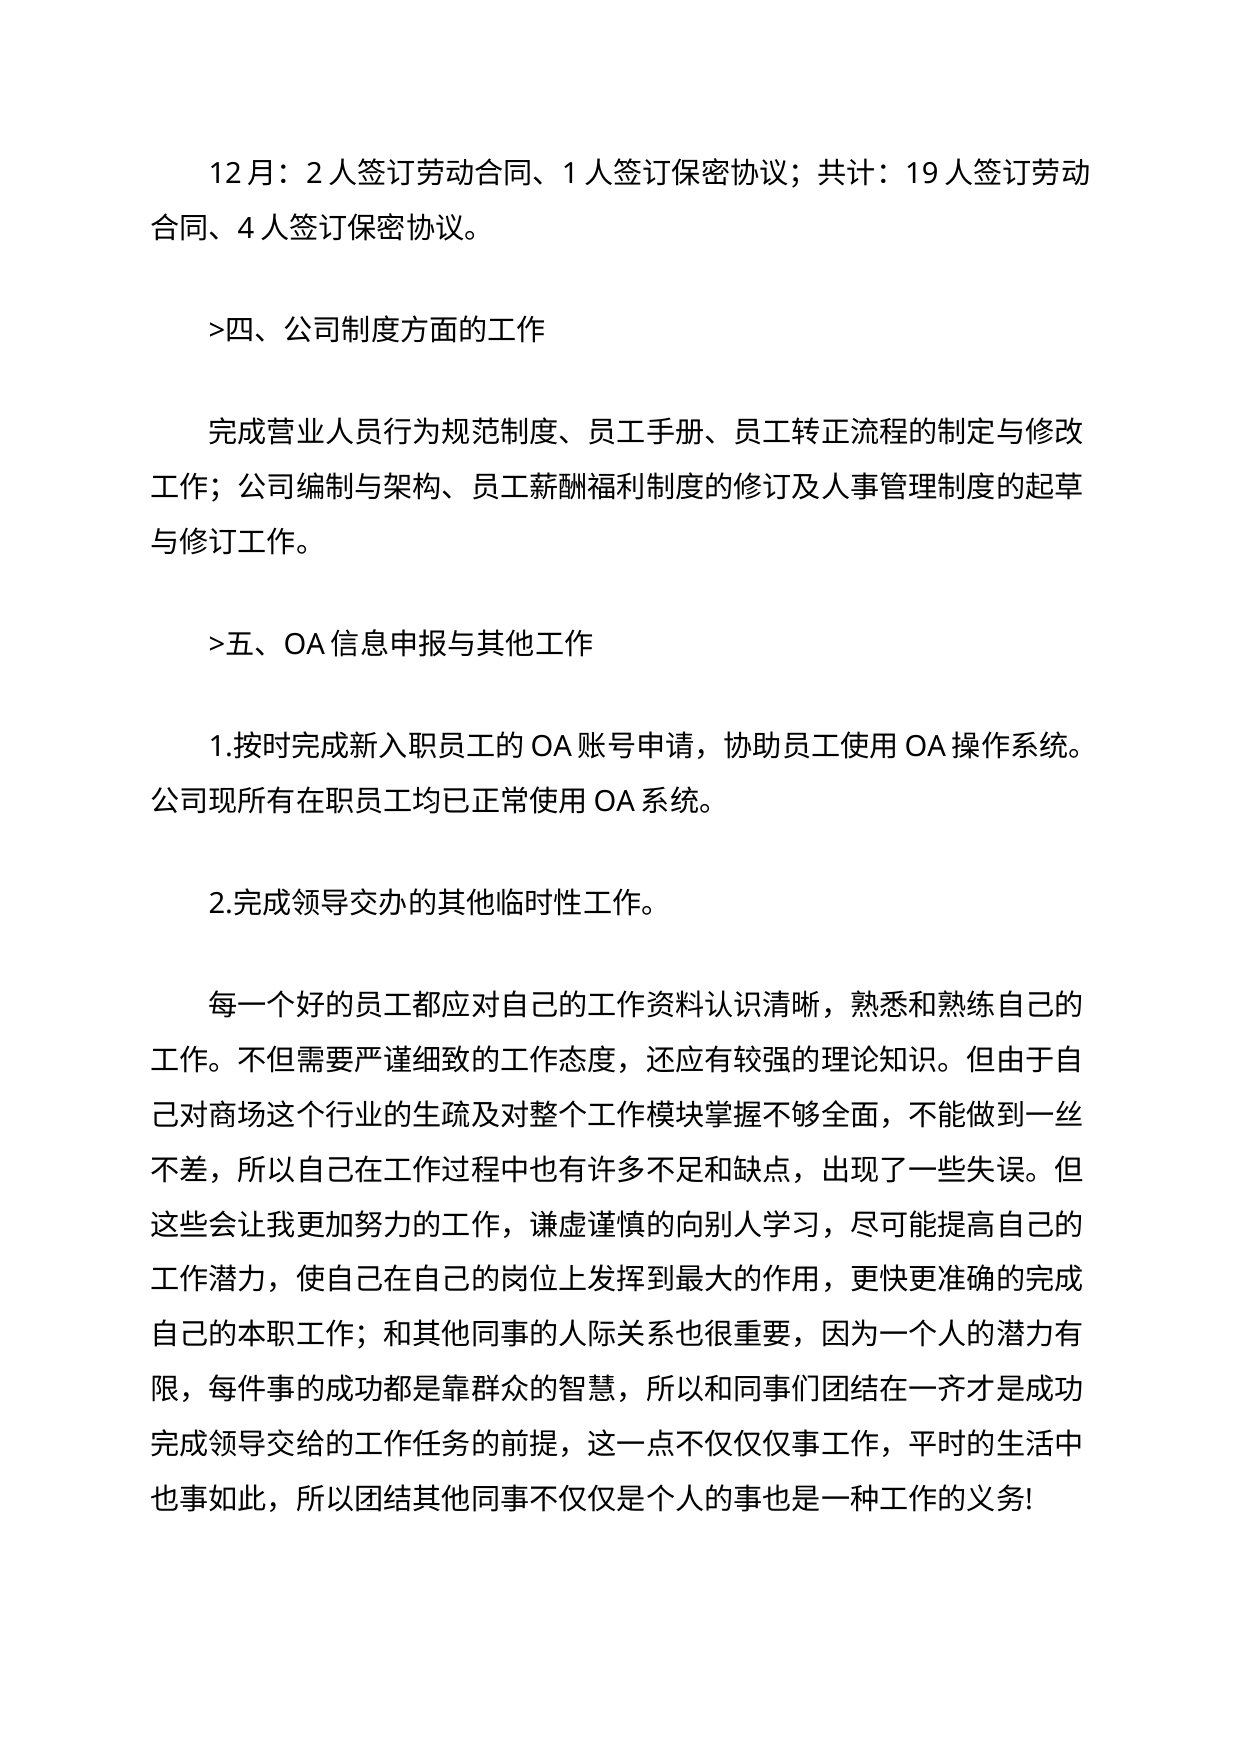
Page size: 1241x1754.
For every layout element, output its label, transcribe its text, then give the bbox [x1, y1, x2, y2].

text >五、OA信息申报与其他工作 [150, 621, 1090, 663]
text 12月：2人签订劳动合同、1人签订保密协议；共计：19人签订劳动合同、4人签订保密协议。 [150, 150, 1090, 247]
text 1.按时完成新入职员工的OA账号申请，协助员工使用OA操作系统。公司现所有在职员工均已正常使用OA系统。 [150, 722, 1090, 820]
text 完成营业人员行为规范制度、员工手册、员工转正流程的制定与修改工作；公司编制与架构、员工薪酬福利制度的修订及人事管理制度的起草与修订工作。 [150, 409, 1090, 561]
text 2.完成领导交办的其他临时性工作。 [150, 879, 1090, 922]
text >四、公司制度方面的工作 [150, 307, 1090, 349]
text 每一个好的员工都应对自己的工作资料认识清晰，熟悉和熟练自己的工作。不但需要严谨细致的工作态度，还应有较强的理论知识。但由于自己对商场这个行业的生疏及对整个工作模块掌握不够全面，不能做到一丝不差，所以自己在工作过程中也有许多不足和缺点，出现了一些失误。但这些会让我更加努力的工作，谦虚谨慎的向别人学习，尽可能提高自己的工作潜力，使自己在自己的岗位上发挥到最大的作用，更快更准确的完成自己的本职工作；和其他同事的人际关系也很重要，因为一个人的潜力有限，每件事的成功都是靠群众的智慧，所以和同事们团结在一齐才是成功完成领导交给的工作任务的前提，这一点不仅仅仅事工作，平时的生活中也事如此，所以团结其他同事不仅仅是个人的事也是一种工作的义务! [150, 981, 1090, 1518]
